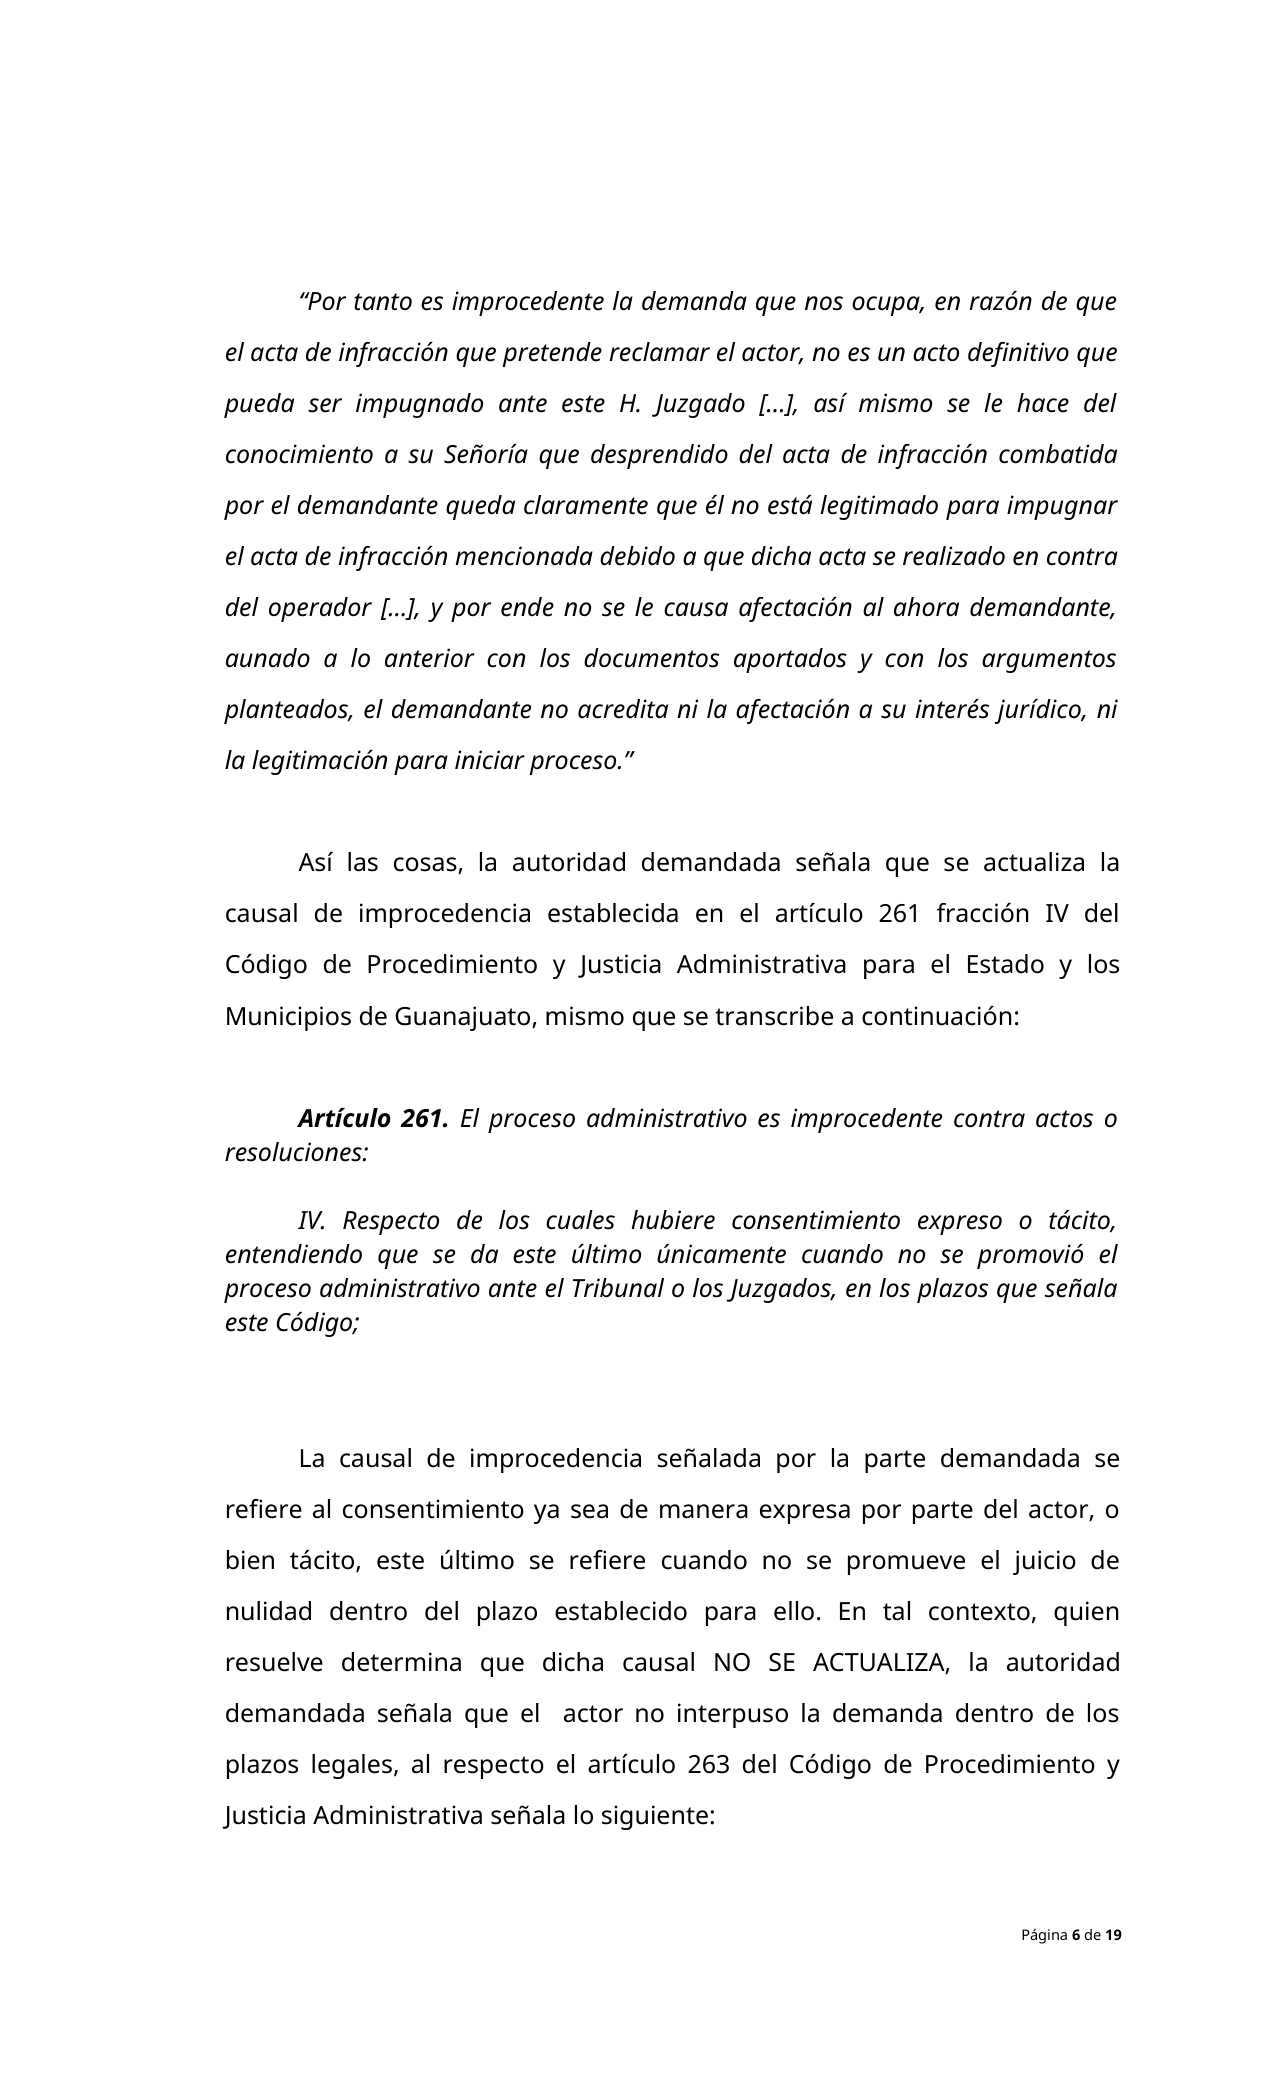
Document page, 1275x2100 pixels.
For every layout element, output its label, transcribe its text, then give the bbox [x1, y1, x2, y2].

text La causal de improcedencia señalada por la parte demandada se refiere al consentimiento ya sea de manera expresa por parte del actor, o bien tácito, este último se refiere cuando no se promueve el juicio de nulidad dentro del plazo establecido para ello. En tal contexto, quien resuelve determina que dicha causal NO SE ACTUALIZA, la autoridad demandada señala que el actor no interpuso la demanda dentro de los plazos legales, al respecto el artículo 263 del Código de Procedimiento y Justicia Administrativa señala lo siguiente: [224, 1441, 1121, 1832]
text Artículo 261. El proceso administrativo es improcedente contra actos o resoluciones: [224, 1100, 1121, 1168]
text “Por tanto es improcedente la demanda que nos ocupa, en razón de que el acta de infracción que pretende reclamar el actor, no es un acto definitivo que pueda ser impugnado ante este H. Juzgado […], así mismo se le hace del conocimiento a su Señoría que desprendido del acta de infracción combatida por el demandante queda claramente que él no está legitimado para impugnar el acta de infracción mencionada debido a que dicha acta se realizado en contra del operador […], y por ende no se le causa afectación al ahora demandante, aunado a lo anterior con los documentos aportados y con los argumentos planteados, el demandante no acredita ni la afectación a su interés jurídico, ni la legitimación para iniciar proceso.” [224, 283, 1121, 777]
text Así las cosas, la autoridad demandada señala que se actualiza la causal de improcedencia establecida en el artículo 261 fracción IV del Código de Procedimiento y Justicia Administrativa para el Estado y los Municipios de Guanajuato, mismo que se transcribe a continuación: [224, 845, 1121, 1032]
text IV. Respecto de los cuales hubiere consentimiento expreso o tácito, entendiendo que se da este último únicamente cuando no se promovió el proceso administrativo ante el Tribunal o los Juzgados, en los plazos que señala este Código; [224, 1202, 1121, 1339]
